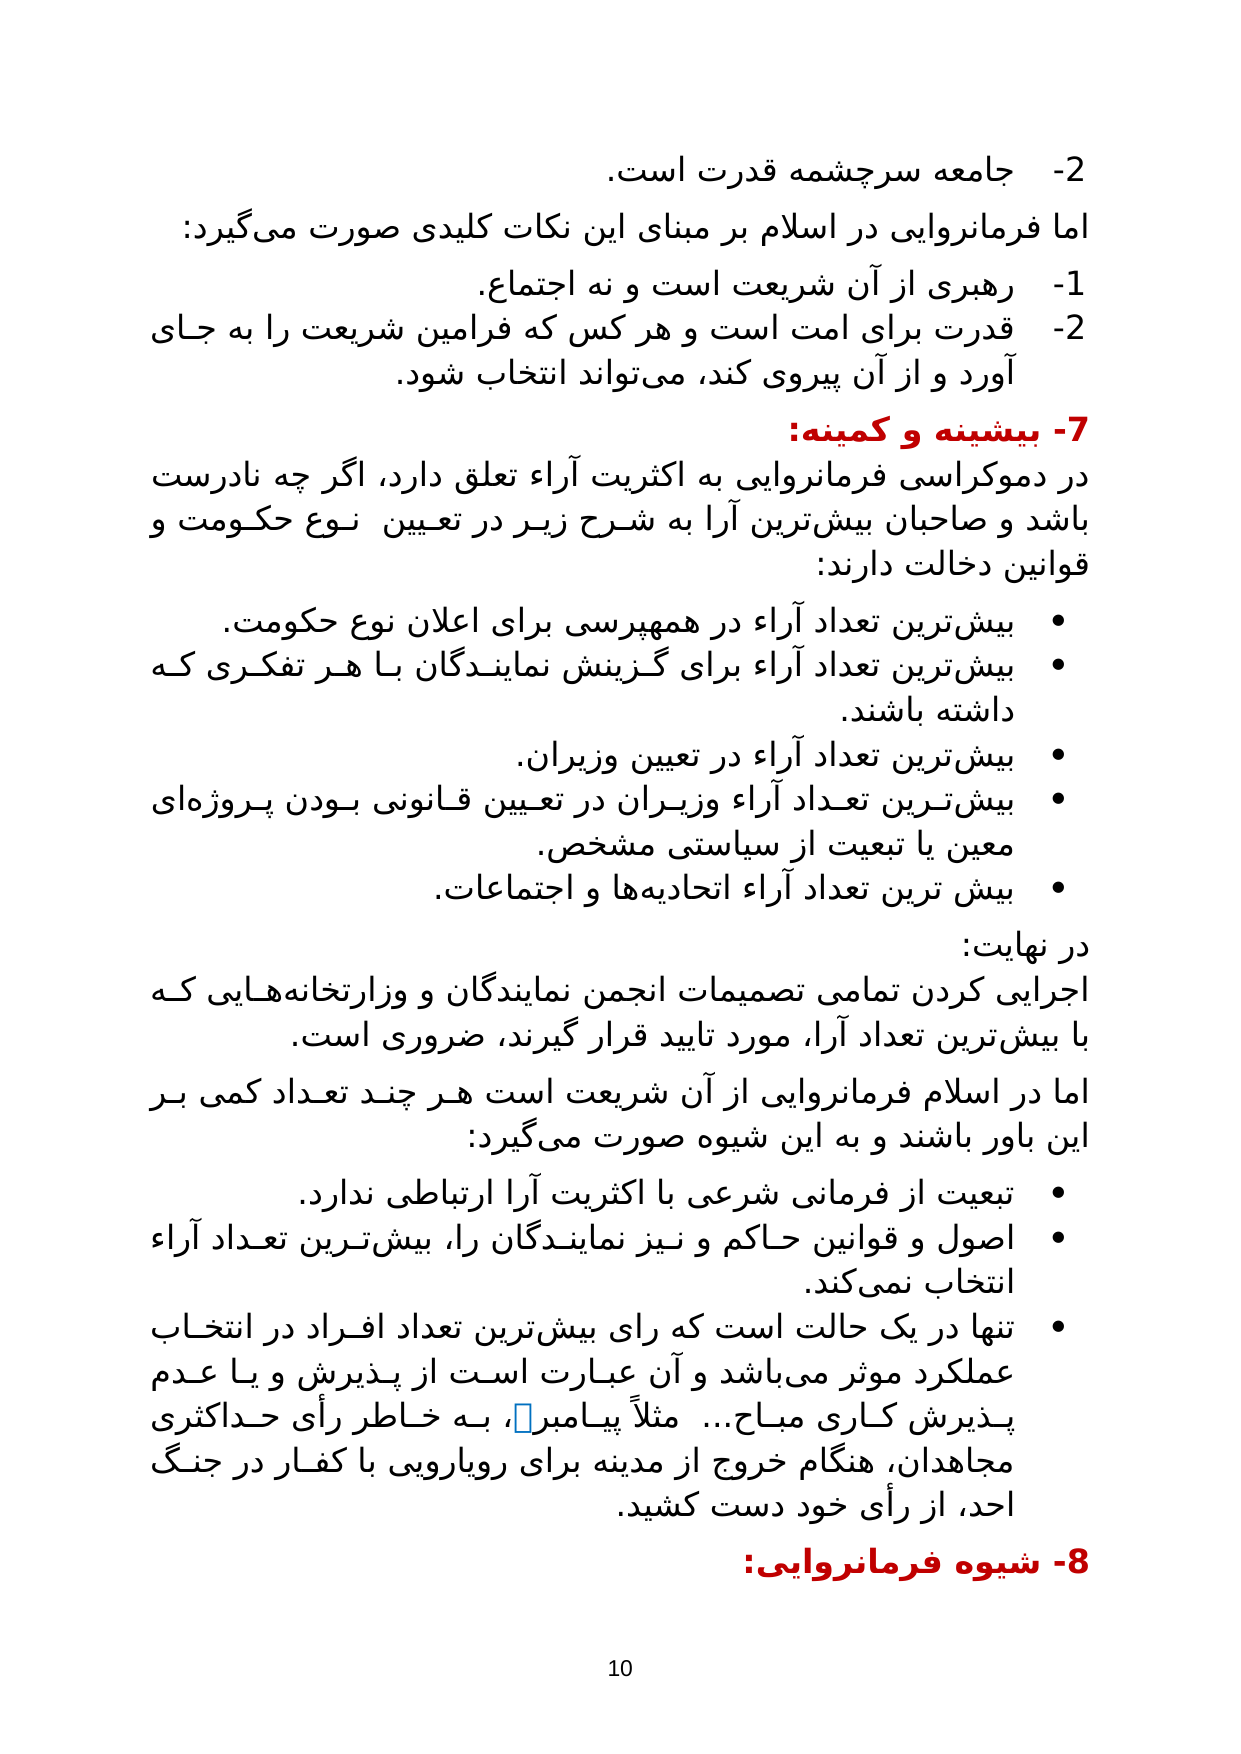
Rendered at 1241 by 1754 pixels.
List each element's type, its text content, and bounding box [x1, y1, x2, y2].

list رهبری از آن شریعت است و نه اجتماع. [150, 264, 1053, 303]
list تبعیت از فرمانی شرعی با اکثریت آرا ارتباطی ندارد. [150, 1174, 1053, 1213]
list بیش ترین تعداد آراء اتحادیه‌ها و اجتماعات. [150, 869, 1053, 908]
list قدرت برای امت است و هر کس که فرامین شریعت را به جای آورد و از آن پیروی کند، می‌تواند انتخاب شود. [150, 309, 1053, 392]
text اما فرمانروایی در اسلام بر مبنای این نکات کلیدی صورت می‌گیرد: [150, 207, 1090, 246]
text اجرایی کردن تمامی تصمیمات انجمن نمایندگان و وزارتخانه‌هایی که با بیش‌ترین تعداد آرا، مورد تایید قرار گیرند، ضروری است. [150, 970, 1090, 1054]
list جامعه سرچشمه قدرت است. [150, 150, 1053, 189]
text 8- شیوه فرمانروایی: [150, 1543, 1090, 1582]
list تنها در یک حالت است که رای بیش‌ترین تعداد افراد در انتخاب عملکرد موثر می‌باشد و آن عبارت است از پذیرش و یا عدم پذیرش کاری مباح... مثلاً پیامبر، به خاطر رأی حداکثری مجاهدان، هنگام خروج از مدینه برای رویارویی با کفار در جنگ احد، از رأی خود دست کشید. [150, 1307, 1053, 1525]
text در دموکراسی فرمانروایی به اکثریت آراء تعلق دارد، اگر چه نادرست باشد و صاحبان بیش‌ترین آرا به شرح زیر در تعیین نوع حکومت و قوانین دخالت دارند: [150, 455, 1090, 583]
list اصول و قوانین حاکم و نیز نمایندگان را، بیش‌ترین تعداد آراء انتخاب نمی‌کند. [150, 1218, 1053, 1302]
list بیش‌ترین تعداد آراء وزیران در تعیین قانونی بودن پروژه‌ای معین یا تبعیت از سیاستی مشخص. [150, 779, 1053, 863]
list بیش‌ترین تعداد آراء در همهپرسی برای اعلان نوع حکومت. [150, 601, 1053, 640]
text 7- بیشینه و کمینه: [150, 410, 1090, 449]
text اما در اسلام فرمانروایی از آن شریعت است هر چند تعداد کمی بر این باور باشند و به این شیوه صورت می‌گیرد: [150, 1072, 1090, 1156]
list بیش‌ترین تعداد آراء در تعیین وزیران. [150, 735, 1053, 774]
text در نهایت: [150, 926, 1090, 965]
list بیش‌ترین تعداد آراء برای گزینش نمایندگان با هر تفکری که داشته باشند. [150, 646, 1053, 729]
